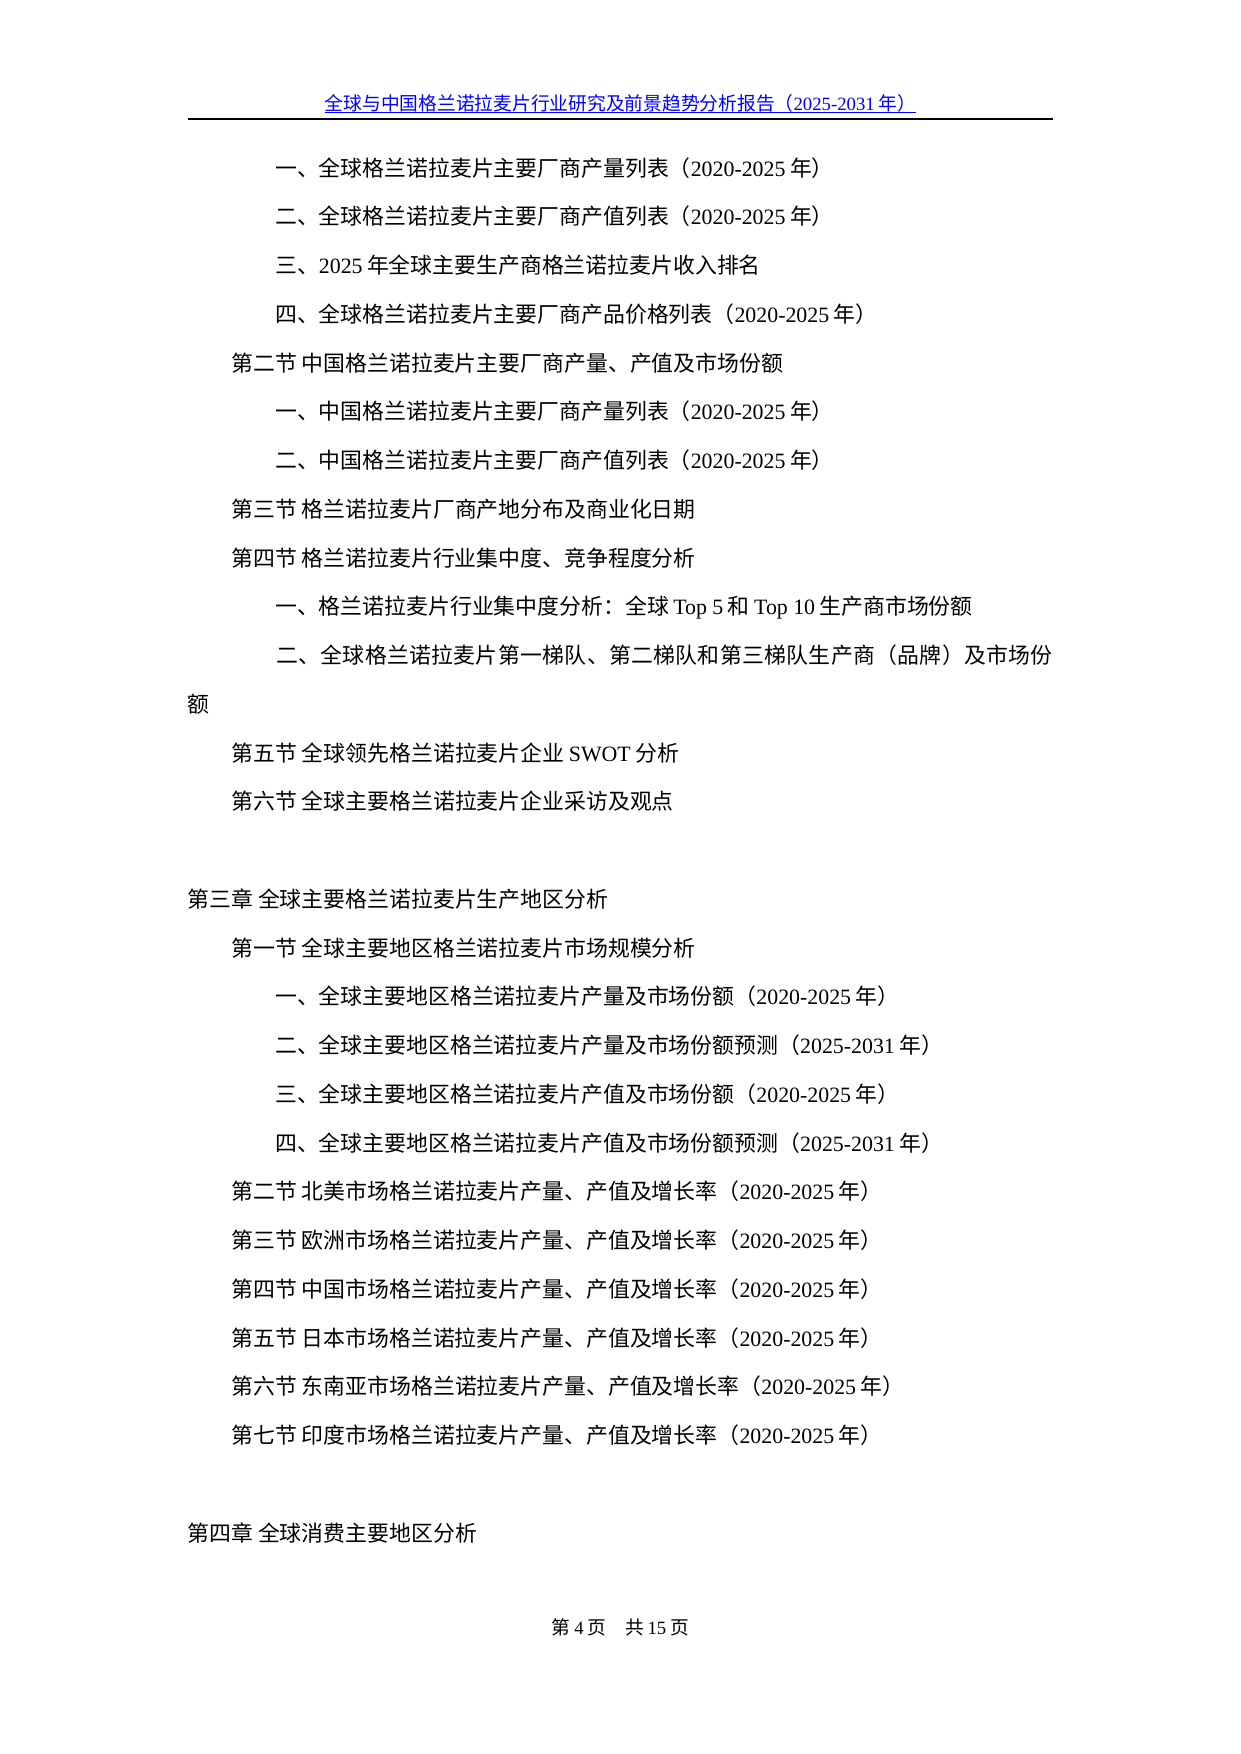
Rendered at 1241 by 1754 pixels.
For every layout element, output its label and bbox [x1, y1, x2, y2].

text [187, 150, 1053, 1548]
